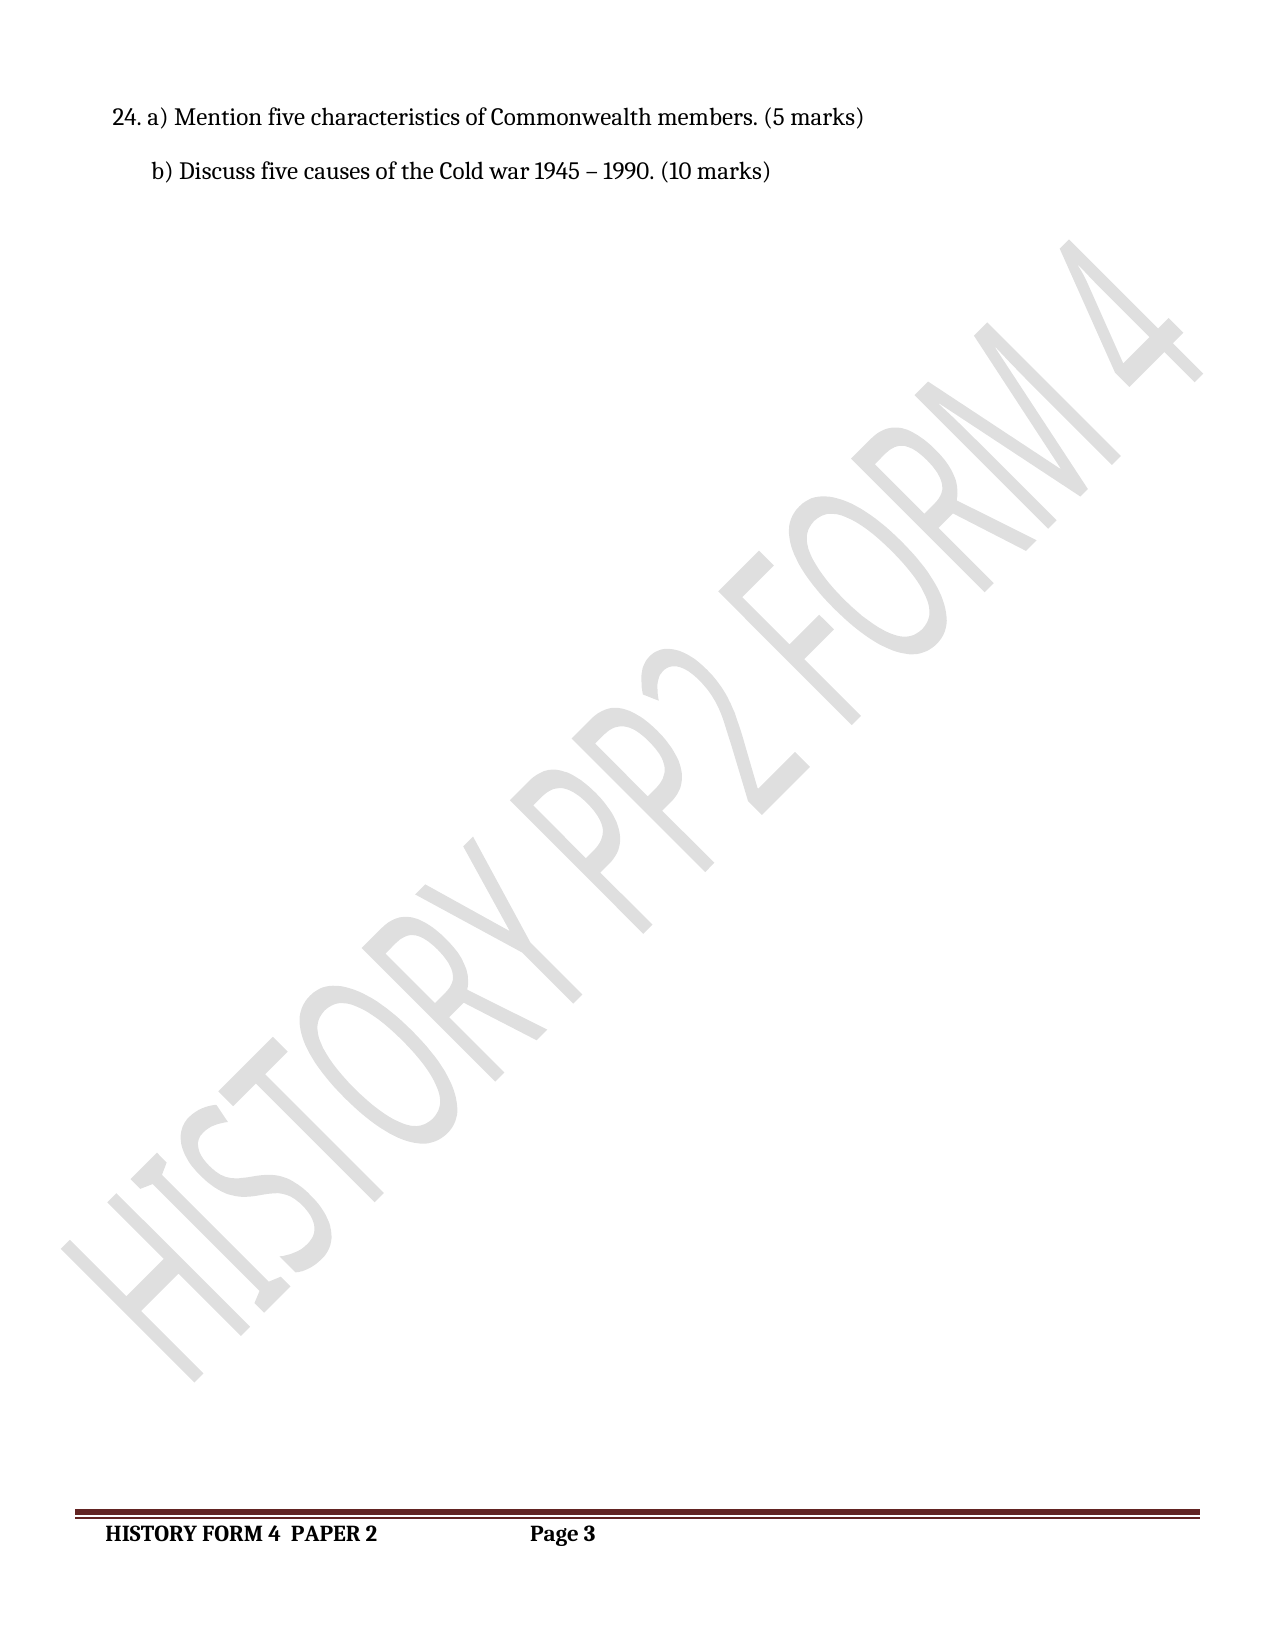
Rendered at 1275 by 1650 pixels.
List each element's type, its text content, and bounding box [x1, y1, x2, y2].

text b) Discuss five causes of the Cold war 1945 – 1990. (10 marks) [112, 157, 1200, 186]
text 24. a) Mention five characteristics of Commonwealth members. (5 marks) [112, 103, 1200, 132]
